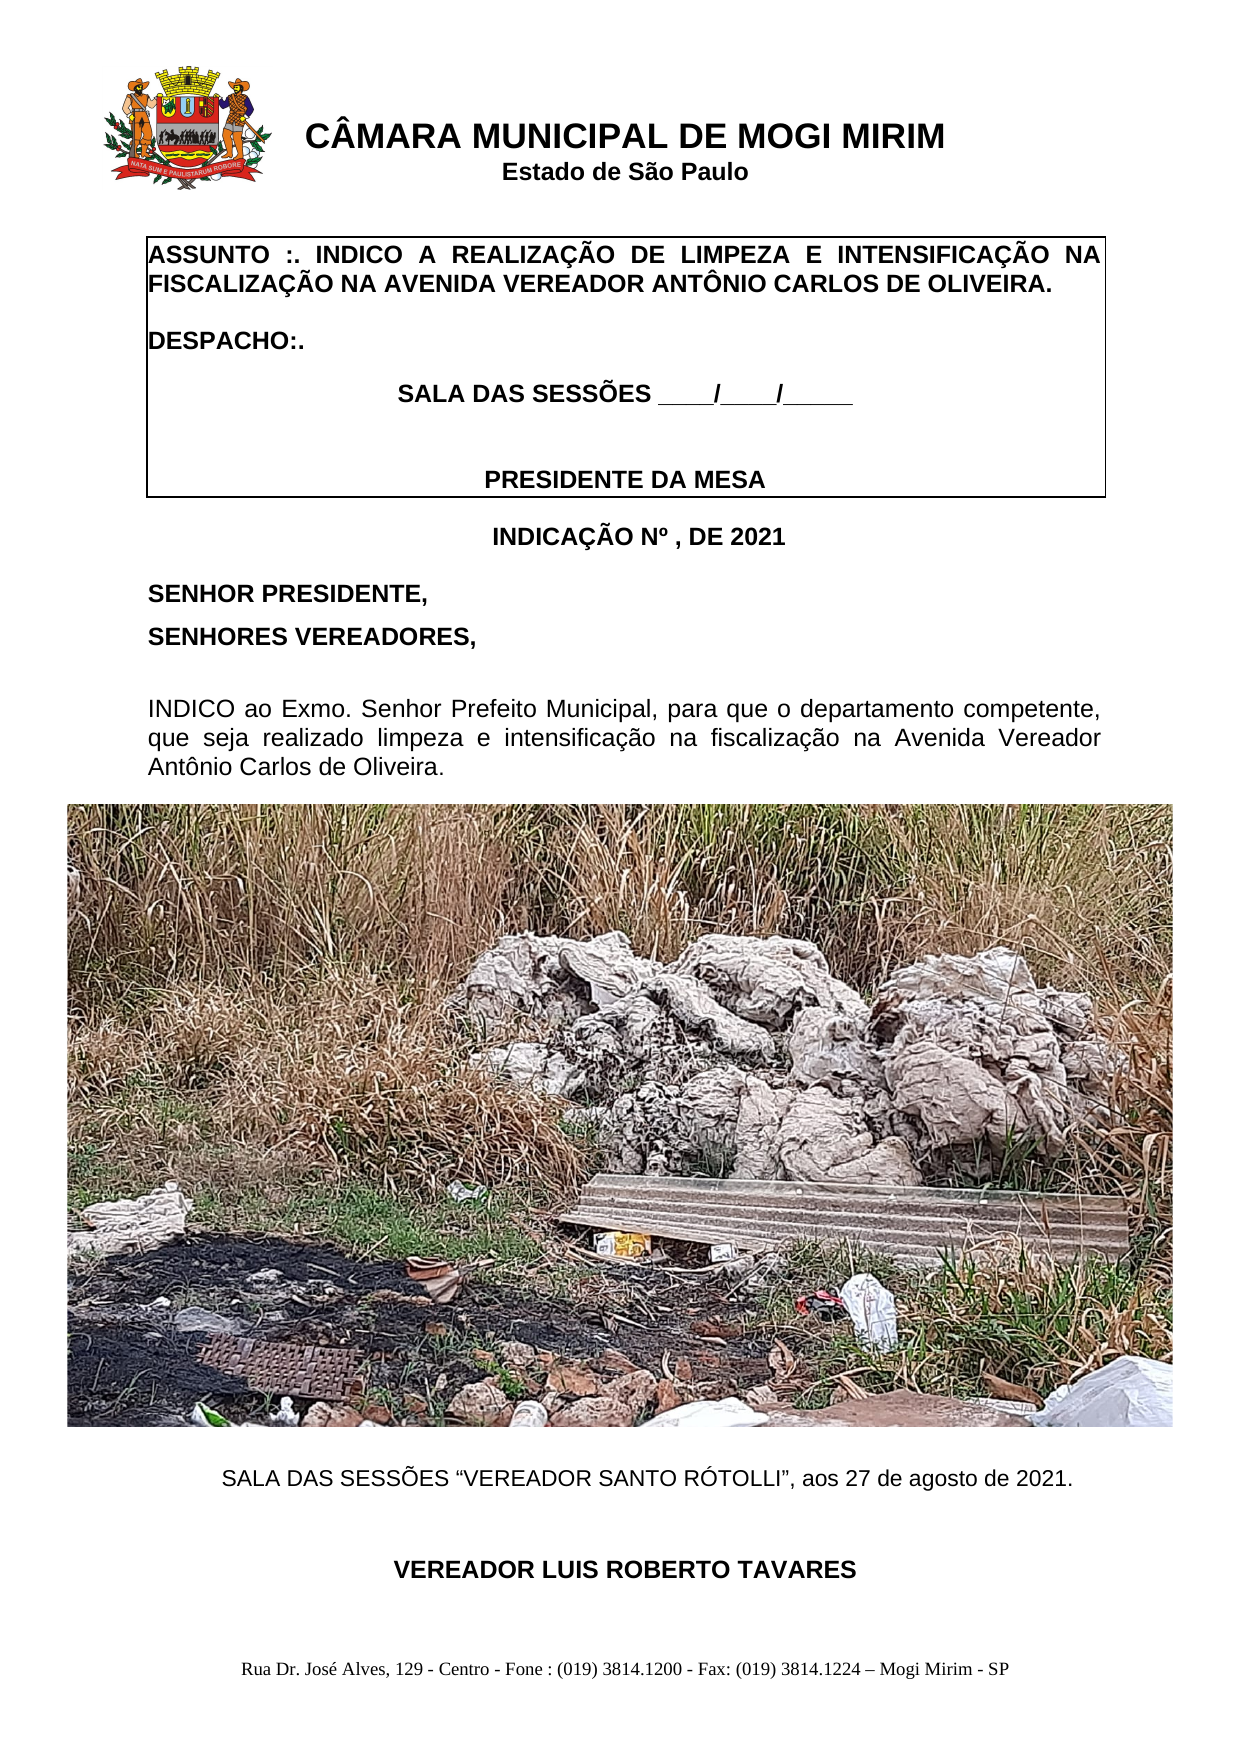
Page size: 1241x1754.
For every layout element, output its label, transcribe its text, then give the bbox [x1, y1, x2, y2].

text SALA DAS SESSÕES ____/____/_____ [148, 379, 1103, 408]
text SENHOR PRESIDENTE, [148, 579, 1103, 608]
text SALA DAS SESSÕES “VEREADOR SANTO RÓTOLLI”, aos 27 de agosto de 2021. [148, 1465, 1103, 1491]
text ASSUNTO :. INDICO A REALIZAÇÃO DE LIMPEZA E INTENSIFICAÇÃO NA FISCALIZAÇÃO NA AVENIDA VEREADOR ANTÔNIO CARLOS DE OLIVEIRA. [148, 238, 1105, 297]
text VEREADOR LUIS ROBERTO TAVARES [148, 1554, 1103, 1583]
picture [67, 804, 1173, 1427]
text INDICO ao Exmo. Senhor Prefeito Municipal, para que o departamento competente, que seja realizado limpeza e intensificação na fiscalização na Avenida Vereador Antônio Carlos de Oliveira. [148, 694, 1103, 780]
text SENHORES VEREADORES, [148, 622, 1103, 651]
picture [102, 66, 273, 190]
text PRESIDENTE DA MESA [148, 462, 1105, 496]
text DESPACHO:. [148, 326, 1103, 355]
text INDICAÇÃO Nº , DE 2021 [148, 522, 1103, 550]
